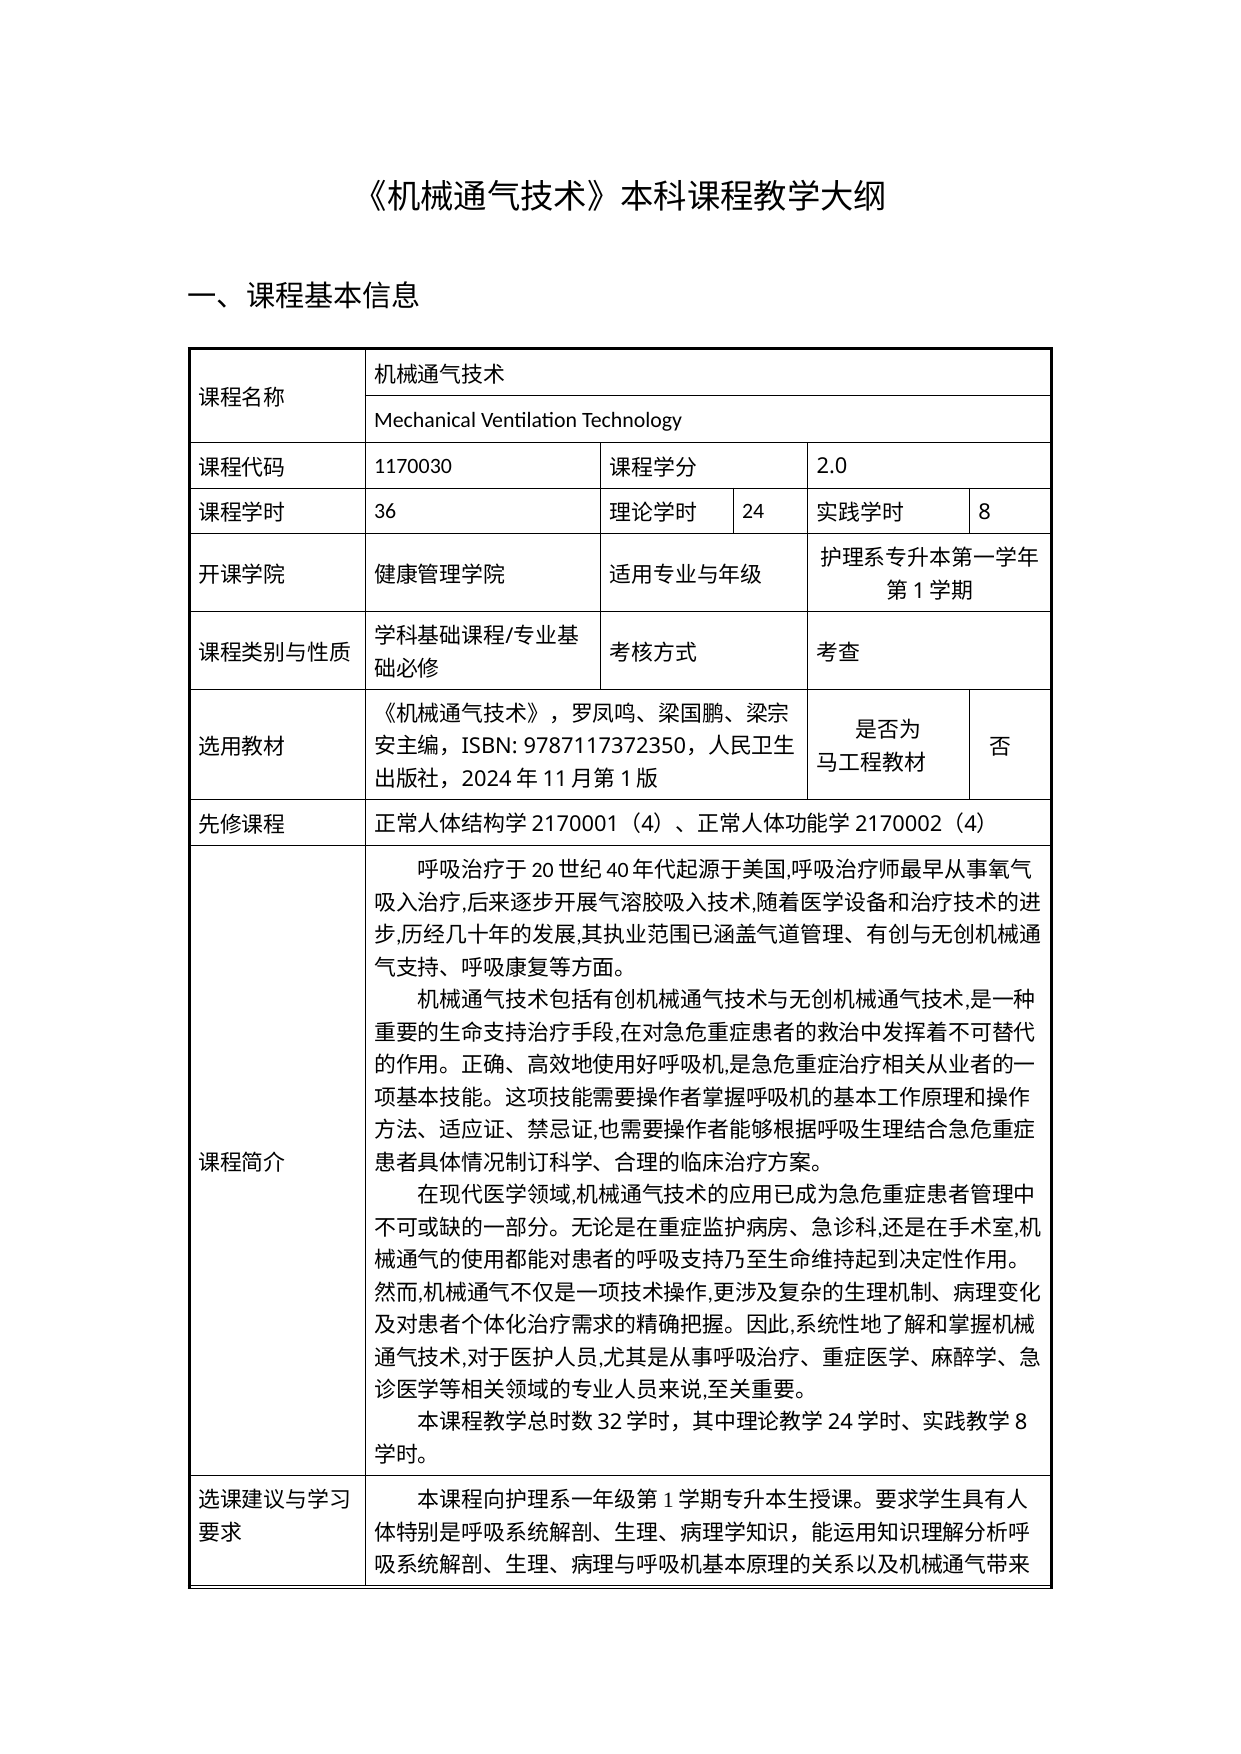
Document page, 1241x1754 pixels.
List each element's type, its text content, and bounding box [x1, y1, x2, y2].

table_cell 考核方式 [601, 612, 807, 689]
table_cell 课程学时 [191, 489, 365, 533]
table_cell 课程简介 [191, 846, 365, 1475]
table_cell 课程学分 [601, 443, 807, 487]
table_cell 课程类别与性质 [191, 612, 365, 689]
table_cell 1170030 [366, 443, 600, 487]
table_cell 选用教材 [191, 690, 365, 799]
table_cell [366, 1476, 1050, 1585]
text 《机械通气技术》本科课程教学大纲 [187, 162, 1053, 227]
table_cell 开课学院 [191, 534, 365, 611]
table_cell 健康管理学院 [366, 534, 600, 611]
table_cell 《机械通气技术》，罗凤鸣、梁国鹏、梁宗安主编，ISBN: 9787117372350，人民卫生出版社，2024年11月第1版 [366, 690, 807, 799]
table_cell 正常人体结构学2170001（4）、正常人体功能学2170002（4） [366, 800, 1050, 844]
table_cell 选课建议与学习要求 [191, 1476, 365, 1585]
table_header 课程名称 [191, 350, 365, 442]
table_cell 课程代码 [191, 443, 365, 487]
table_cell 2.0 [808, 443, 1050, 487]
table_cell 实践学时 [808, 489, 969, 533]
table_cell 适用专业与年级 [601, 534, 807, 611]
table_cell 考查 [808, 612, 1050, 689]
table_cell 24 [734, 489, 807, 533]
text 一、课程基本信息 [187, 261, 1053, 326]
table_cell 8 [970, 489, 1050, 533]
table_cell 是否为 马工程教材 [808, 690, 969, 799]
table_cell 护理系专升本第一学年第1学期 [808, 534, 1050, 611]
table_cell 否 [970, 690, 1050, 799]
table_cell 学科基础课程/专业基础必修 [366, 612, 600, 689]
table_cell 呼吸治疗于20世纪40年代起源于美国,呼吸治疗师最早从事氧气吸入治疗,后来逐步开展气溶胶吸入技术,随着医学设备和治疗技术的进步,历经几十年的发展,其执业范围已涵盖气道管理、有创与无创机械通气支持、呼吸康复等方面。 机械通气技术包括有创机械通气技术与无创机械通气技术,是一种重要的生命支持治疗手段,在对急危重症患者的救治中发挥着不可替代的作用。正确、高效地使用好呼吸机,是急危重症治疗相关从业者的一项基本技能。这项技能需要操作者掌握呼吸机的基本工作原理和操作方法、适应证、禁忌证,也需要操作者能够根据呼吸生理结合急危重症患者具体情况制订科学、合理的临床治疗方案。 在现代医学领域,机械通气技术的应用已成为急危重症患者管理中不可或缺的一部分。无论是在重症监护病房、急诊科,还是在手术室,机械通气的使用都能对患者的呼吸支持乃至生命维持起到决定性作用。然而,机械通气不仅是一项技术操作,更涉及复杂的生理机制、病理变化及对患者个体化治疗需求的精确把握。因此,系统性地了解和掌握机械通气技术,对于医护人员,尤其是从事呼吸治疗、重症医学、麻醉学、急诊医学等相关领域的专业人员来说,至关重要。 本课程教学总时数32学时，其中理论教学24学时、实践教学8学时。 [366, 846, 1050, 1475]
table_cell Mechanical Ventilation Technology [366, 396, 1050, 442]
table_cell 理论学时 [601, 489, 733, 533]
table_cell 36 [366, 489, 600, 533]
table_header 机械通气技术 [366, 350, 1050, 394]
table_cell 先修课程 [191, 800, 365, 844]
